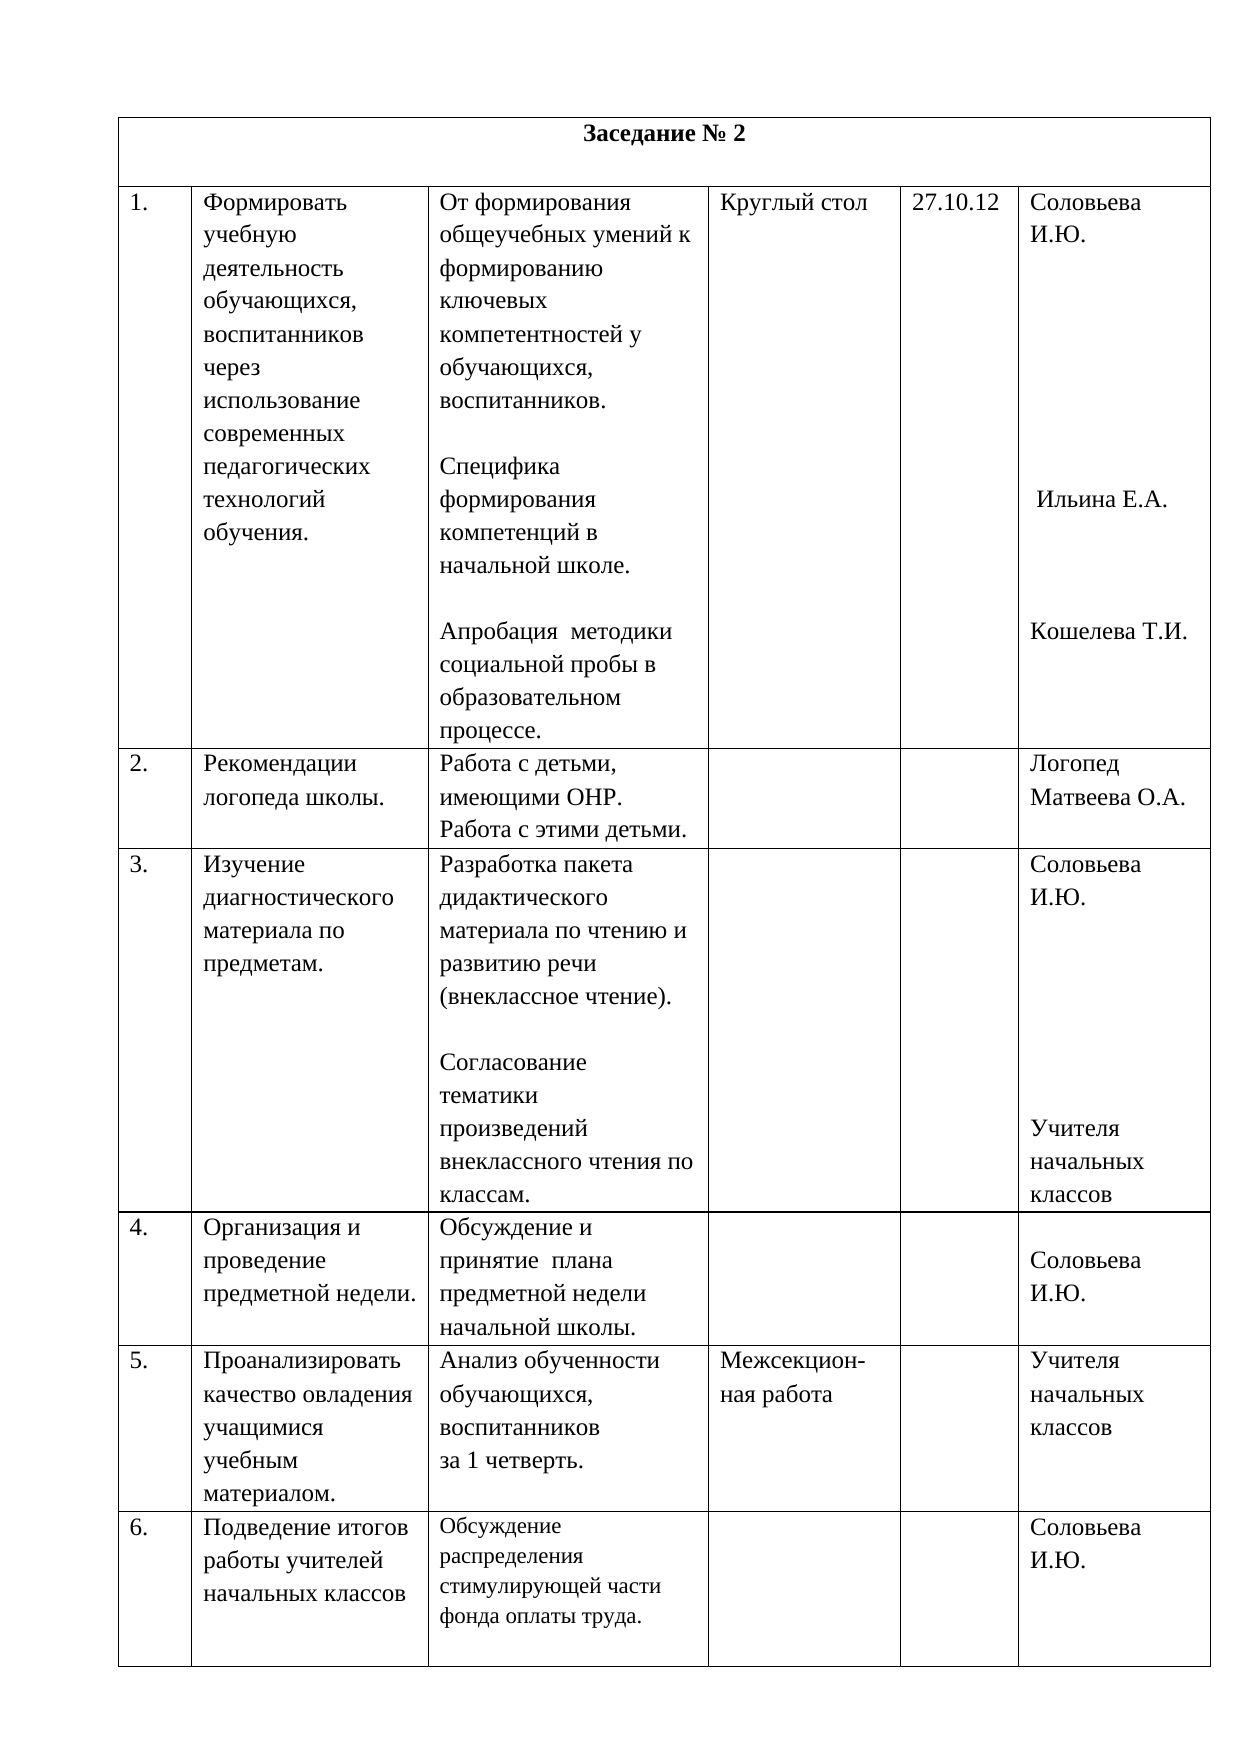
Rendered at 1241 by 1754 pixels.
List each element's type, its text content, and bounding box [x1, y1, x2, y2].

table_cell [709, 849, 900, 1211]
table_cell [709, 1213, 900, 1344]
table_cell Изучение диагностического материала по предметам. [192, 849, 428, 1211]
table_header Заседание № 2 [119, 118, 1210, 186]
table_cell [709, 749, 900, 848]
table_cell Работа с детьми, имеющими ОНР. Работа с этими детьми. [429, 749, 708, 848]
table_cell Соловьева И.Ю. Ильина Е.А. Кошелева Т.И. [1019, 187, 1210, 747]
table_cell [709, 1512, 900, 1666]
table_cell [119, 849, 191, 1211]
table_cell Подведение итогов работы учителей начальных классов [192, 1512, 428, 1666]
table_cell [901, 849, 1018, 1211]
table_cell Разработка пакета дидактического материала по чтению и развитию речи (внеклассное чтение). Согласование тематики произведений внеклассного чтения по классам. [429, 849, 708, 1211]
table_cell Учителя начальных классов [1019, 1346, 1210, 1511]
table_cell Формировать учебную деятельность обучающихся, воспитанников через использование современных педагогических технологий обучения. [192, 187, 428, 747]
table_cell Организация и проведение предметной недели. [192, 1213, 428, 1344]
table_cell [901, 1512, 1018, 1666]
table_cell [119, 1346, 191, 1511]
table_cell [119, 187, 191, 747]
table_cell Соловьева И.Ю. [1019, 1512, 1210, 1666]
table_cell Обсуждение распределения стимулирующей части фонда оплаты труда. [429, 1512, 708, 1666]
table_cell [901, 1213, 1018, 1344]
table_cell Соловьева И.Ю. Учителя начальных классов [1019, 849, 1210, 1211]
table_cell Рекомендации логопеда школы. [192, 749, 428, 848]
table_cell [901, 1346, 1018, 1511]
table_cell [119, 1512, 191, 1666]
table_cell [119, 1213, 191, 1344]
table_cell Соловьева И.Ю. [1019, 1213, 1210, 1344]
table_cell Анализ обученности обучающихся, воспитанников за 1 четверть. [429, 1346, 708, 1511]
table_cell Обсуждение и принятие плана предметной недели начальной школы. [429, 1213, 708, 1344]
table_cell Логопед Матвеева О.А. [1019, 749, 1210, 848]
table_cell Круглый стол [709, 187, 900, 747]
table_cell От формирования общеучебных умений к формированию ключевых компетентностей у обучающихся, воспитанников. Специфика формирования компетенций в начальной школе. Апробация методики социальной пробы в образовательном процессе. [429, 187, 708, 747]
table_cell [901, 749, 1018, 848]
table_cell 27.10.12 [901, 187, 1018, 747]
table_cell Межсекцион-ная работа [709, 1346, 900, 1511]
table_cell Проанализировать качество овладения учащимися учебным материалом. [192, 1346, 428, 1511]
table_cell [119, 749, 191, 848]
